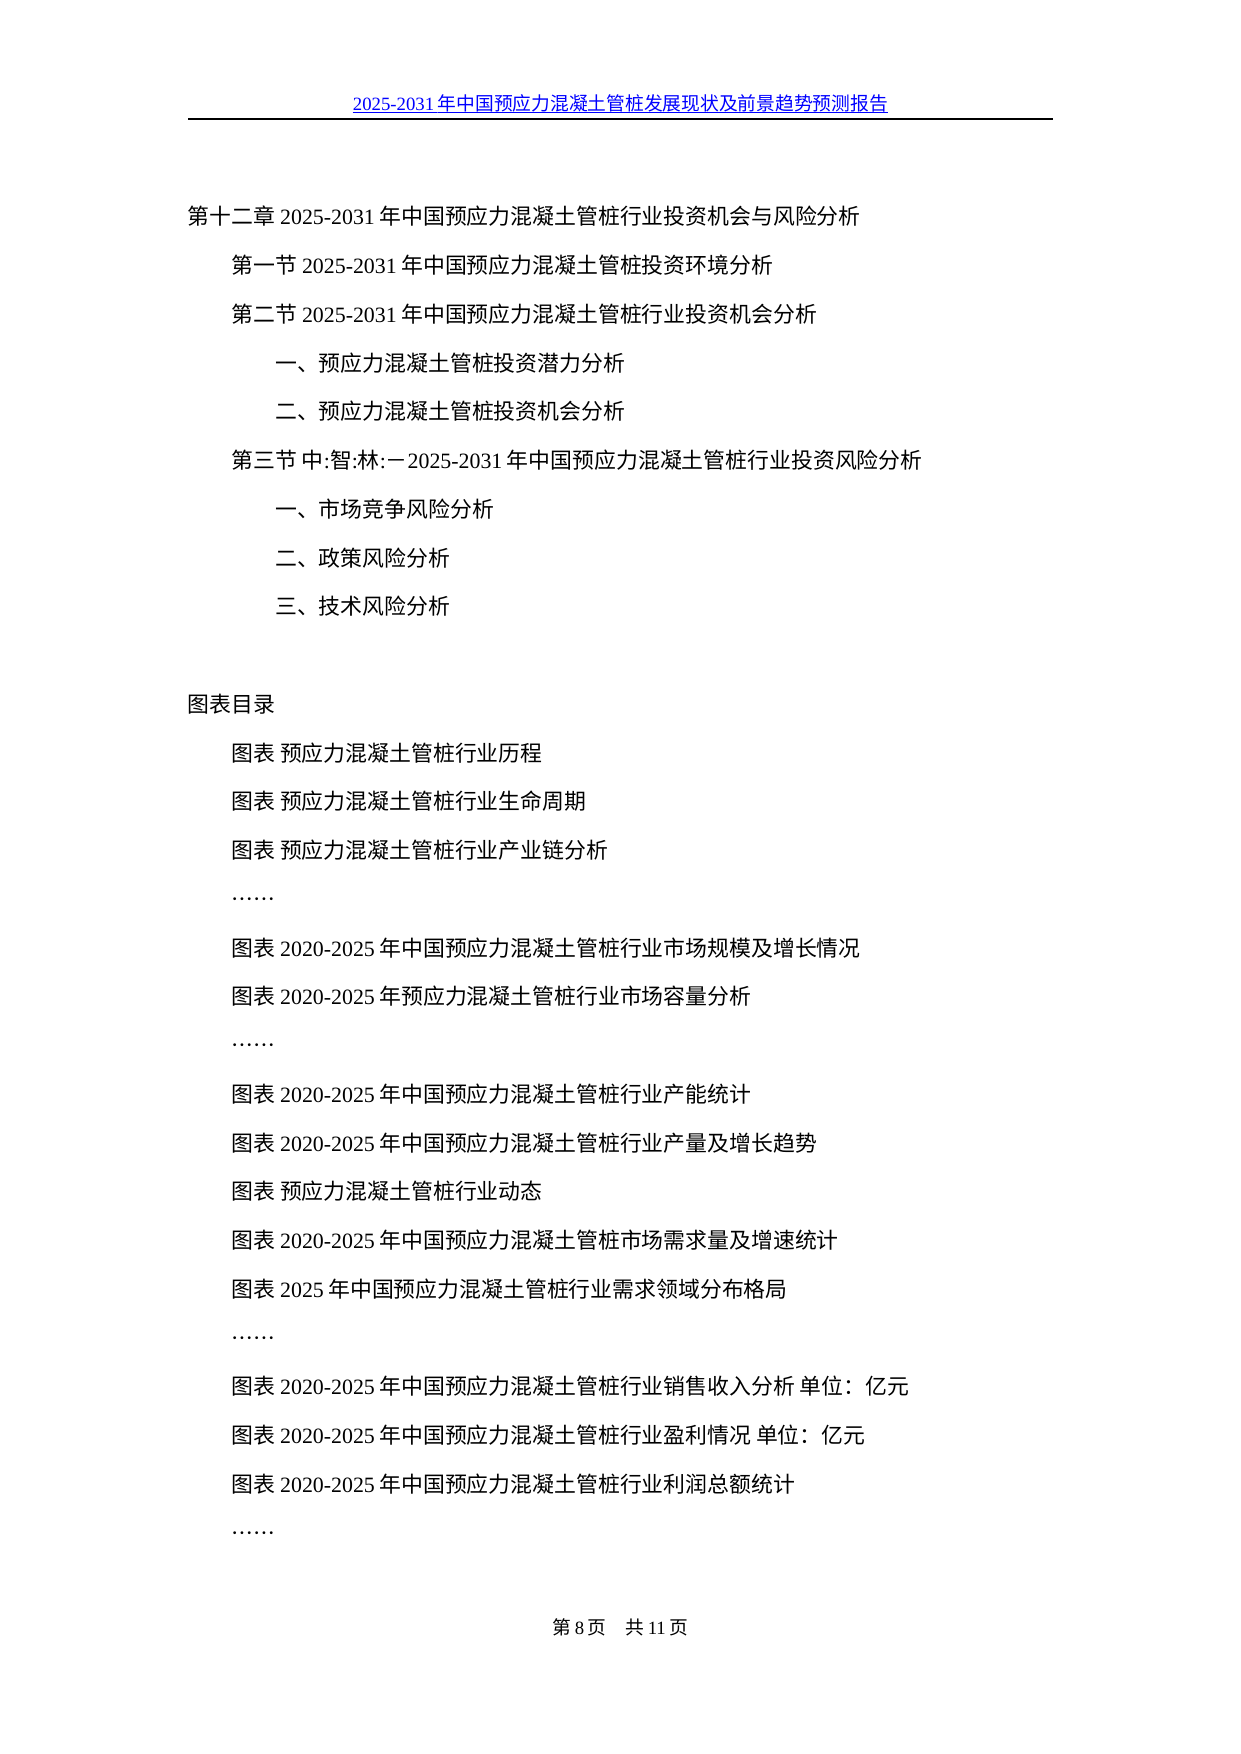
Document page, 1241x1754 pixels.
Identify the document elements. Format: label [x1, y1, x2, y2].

text [187, 150, 1053, 1548]
